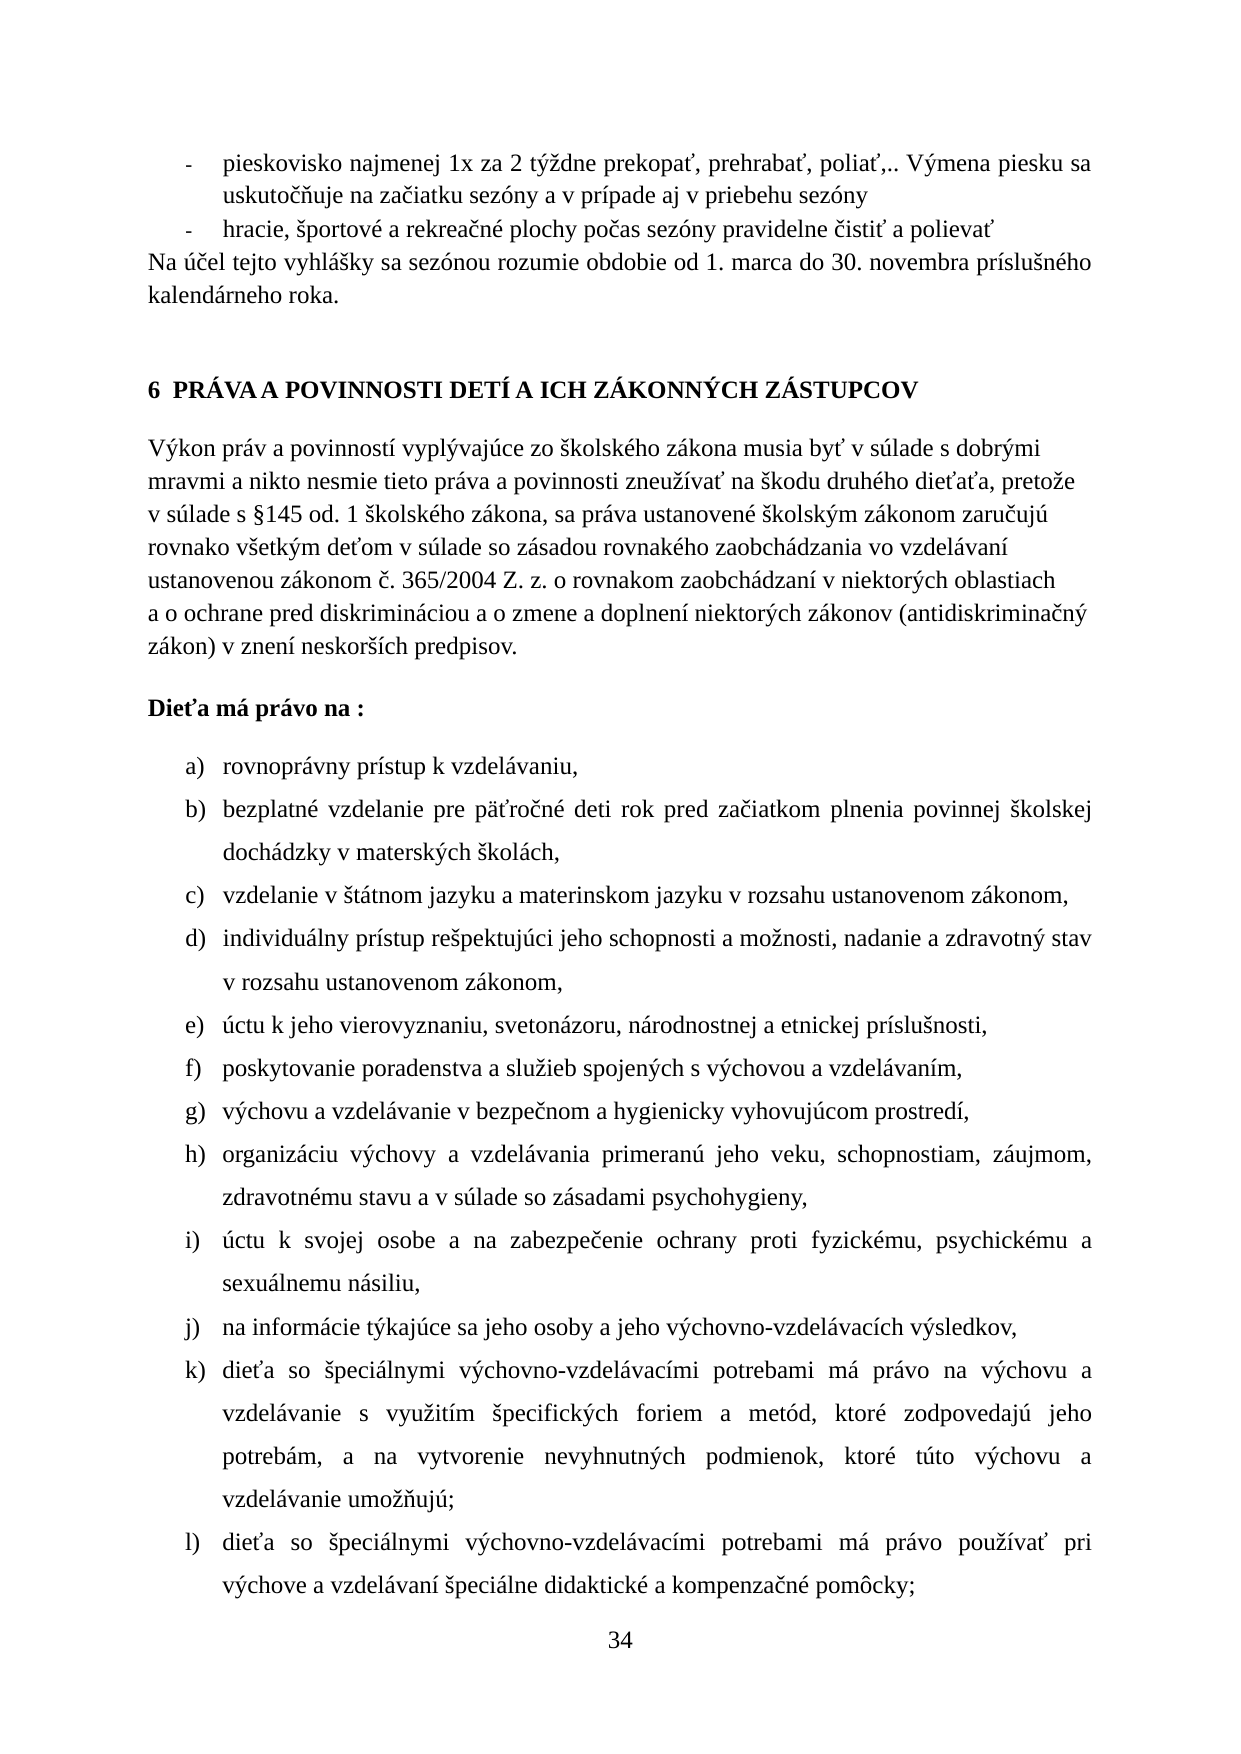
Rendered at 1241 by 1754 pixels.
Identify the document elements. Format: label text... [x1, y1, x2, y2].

list bezplatné vzdelanie pre päťročné deti rok pred začiatkom plnenia povinnej školskej dochádzky v materských školách, [185, 794, 1093, 866]
text Na účel tejto vyhlášky sa sezónou rozumie obdobie od 1. marca do 30. novembra príslušného kalendárneho roka. [148, 247, 1093, 308]
text zákon) v znení neskorších predpisov. [148, 631, 1093, 660]
list rovnoprávny prístup k vzdelávaniu, [185, 751, 1093, 780]
list na informácie týkajúce sa jeho osoby a jeho výchovno-vzdelávacích výsledkov, [185, 1312, 1093, 1340]
text Dieťa má právo na : [148, 693, 1093, 722]
list vzdelanie v štátnom jazyku a materinskom jazyku v rozsahu ustanovenom zákonom, [185, 880, 1093, 909]
list dieťa so špeciálnymi výchovno-vzdelávacími potrebami má právo používať pri výchove a vzdelávaní špeciálne didaktické a kompenzačné pomôcky; [185, 1527, 1093, 1599]
list individuálny prístup rešpektujúci jeho schopnosti a možnosti, nadanie a zdravotný stav v rozsahu ustanovenom zákonom, [185, 923, 1093, 995]
text 6 PRÁVA A POVINNOSTI DETÍ A ICH ZÁKONNÝCH ZÁSTUPCOV [148, 375, 1093, 404]
list úctu k jeho vierovyznaniu, svetonázoru, národnostnej a etnickej príslušnosti, [185, 1010, 1093, 1038]
text mravmi a nikto nesmie tieto práva a povinnosti zneužívať na škodu druhého dieťaťa, pretože [148, 466, 1093, 494]
list poskytovanie poradenstva a služieb spojených s výchovou a vzdelávaním, [185, 1053, 1093, 1082]
text v súlade s §145 od. 1 školského zákona, sa práva ustanovené školským zákonom zaručujú [148, 499, 1093, 528]
list výchovu a vzdelávanie v bezpečnom a hygienicky vyhovujúcom prostredí, [185, 1096, 1093, 1125]
list úctu k svojej osobe a na zabezpečenie ochrany proti fyzickému, psychickému a sexuálnemu násiliu, [185, 1225, 1093, 1297]
list dieťa so špeciálnymi výchovno-vzdelávacími potrebami má právo na výchovu a vzdelávanie s využitím špecifických foriem a metód, ktoré zodpovedajú jeho potrebám, a na vytvorenie nevyhnutných podmienok, ktoré túto výchovu a vzdelávanie umožňujú; [185, 1355, 1093, 1513]
list hracie, športové a rekreačné plochy počas sezóny pravidelne čistiť a polievať [185, 214, 1093, 242]
text a o ochrane pred diskrimináciou a o zmene a doplnení niektorých zákonov (antidiskriminačný [148, 598, 1093, 627]
text rovnako všetkým deťom v súlade so zásadou rovnakého zaobchádzania vo vzdelávaní [148, 532, 1093, 561]
text ustanovenou zákonom č. 365/2004 Z. z. o rovnakom zaobchádzaní v niektorých oblastiach [148, 565, 1093, 594]
list pieskovisko najmenej 1x za 2 týždne prekopať, prehrabať, poliať,.. Výmena piesku sa uskutočňuje na začiatku sezóny a v prípade aj v priebehu sezóny [185, 148, 1093, 209]
list organizáciu výchovy a vzdelávania primeranú jeho veku, schopnostiam, záujmom, zdravotnému stavu a v súlade so zásadami psychohygieny, [185, 1139, 1093, 1211]
text Výkon práv a povinností vyplývajúce zo školského zákona musia byť v súlade s dobrými [148, 433, 1093, 462]
